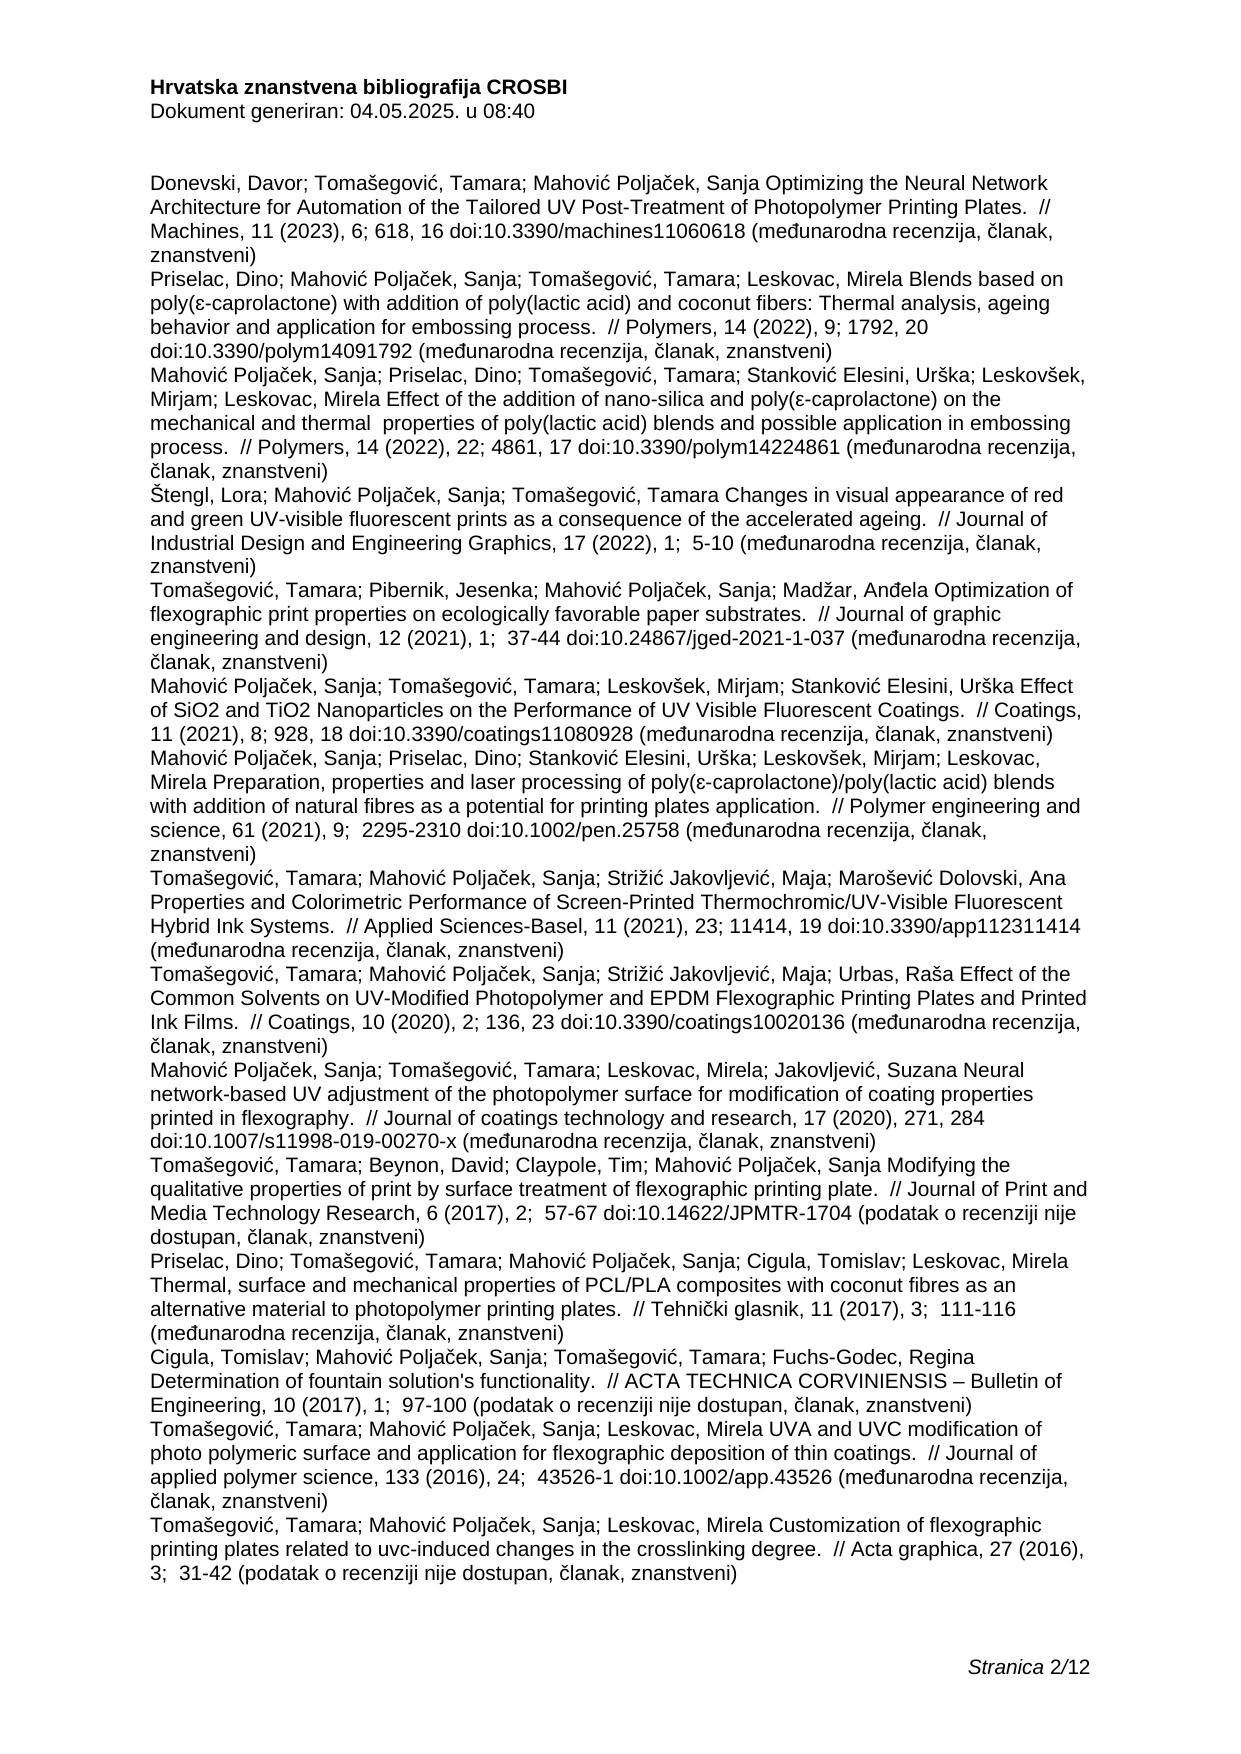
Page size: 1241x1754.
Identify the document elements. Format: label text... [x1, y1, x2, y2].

text Cigula, Tomislav; Mahović Poljaček, Sanja; Tomašegović, Tamara; Fuchs-Godec, Regina [150, 1345, 1090, 1417]
text Mahović Poljaček, Sanja; Tomašegović, Tamara; Leskovšek, Mirjam; Stanković Elesini, Urška [150, 674, 1090, 746]
text Tomašegović, Tamara; Pibernik, Jesenka; Mahović Poljaček, Sanja; Madžar, Anđela [150, 578, 1090, 674]
text Tomašegović, Tamara; Mahović Poljaček, Sanja; Leskovac, Mirela [150, 1417, 1090, 1513]
text Tomašegović, Tamara; Beynon, David; Claypole, Tim; Mahović Poljaček, Sanja [150, 1153, 1090, 1249]
text Štengl, Lora; Mahović Poljaček, Sanja; Tomašegović, Tamara [150, 482, 1090, 578]
text Priselac, Dino; Mahović Poljaček, Sanja; Tomašegović, Tamara; Leskovac, Mirela [150, 267, 1090, 363]
text Mahović Poljaček, Sanja; Priselac, Dino; Tomašegović, Tamara; Stanković Elesini, Urška; Leskovšek, Mirjam; Leskovac, Mirela [150, 363, 1090, 482]
text Donevski, Davor; Tomašegović, Tamara; Mahović Poljaček, Sanja [150, 171, 1090, 267]
text Tomašegović, Tamara; Mahović Poljaček, Sanja; Strižić Jakovljević, Maja; Marošević Dolovski, Ana [150, 866, 1090, 962]
text Mahović Poljaček, Sanja; Priselac, Dino; Stanković Elesini, Urška; Leskovšek, Mirjam; Leskovac, Mirela [150, 746, 1090, 866]
text Tomašegović, Tamara; Mahović Poljaček, Sanja; Leskovac, Mirela [150, 1513, 1090, 1584]
text Mahović Poljaček, Sanja; Tomašegović, Tamara; Leskovac, Mirela; Jakovljević, Suzana [150, 1057, 1090, 1153]
text Priselac, Dino; Tomašegović, Tamara; Mahović Poljaček, Sanja; Cigula, Tomislav; Leskovac, Mirela [150, 1249, 1090, 1345]
text Tomašegović, Tamara; Mahović Poljaček, Sanja; Strižić Jakovljević, Maja; Urbas, Raša [150, 962, 1090, 1057]
